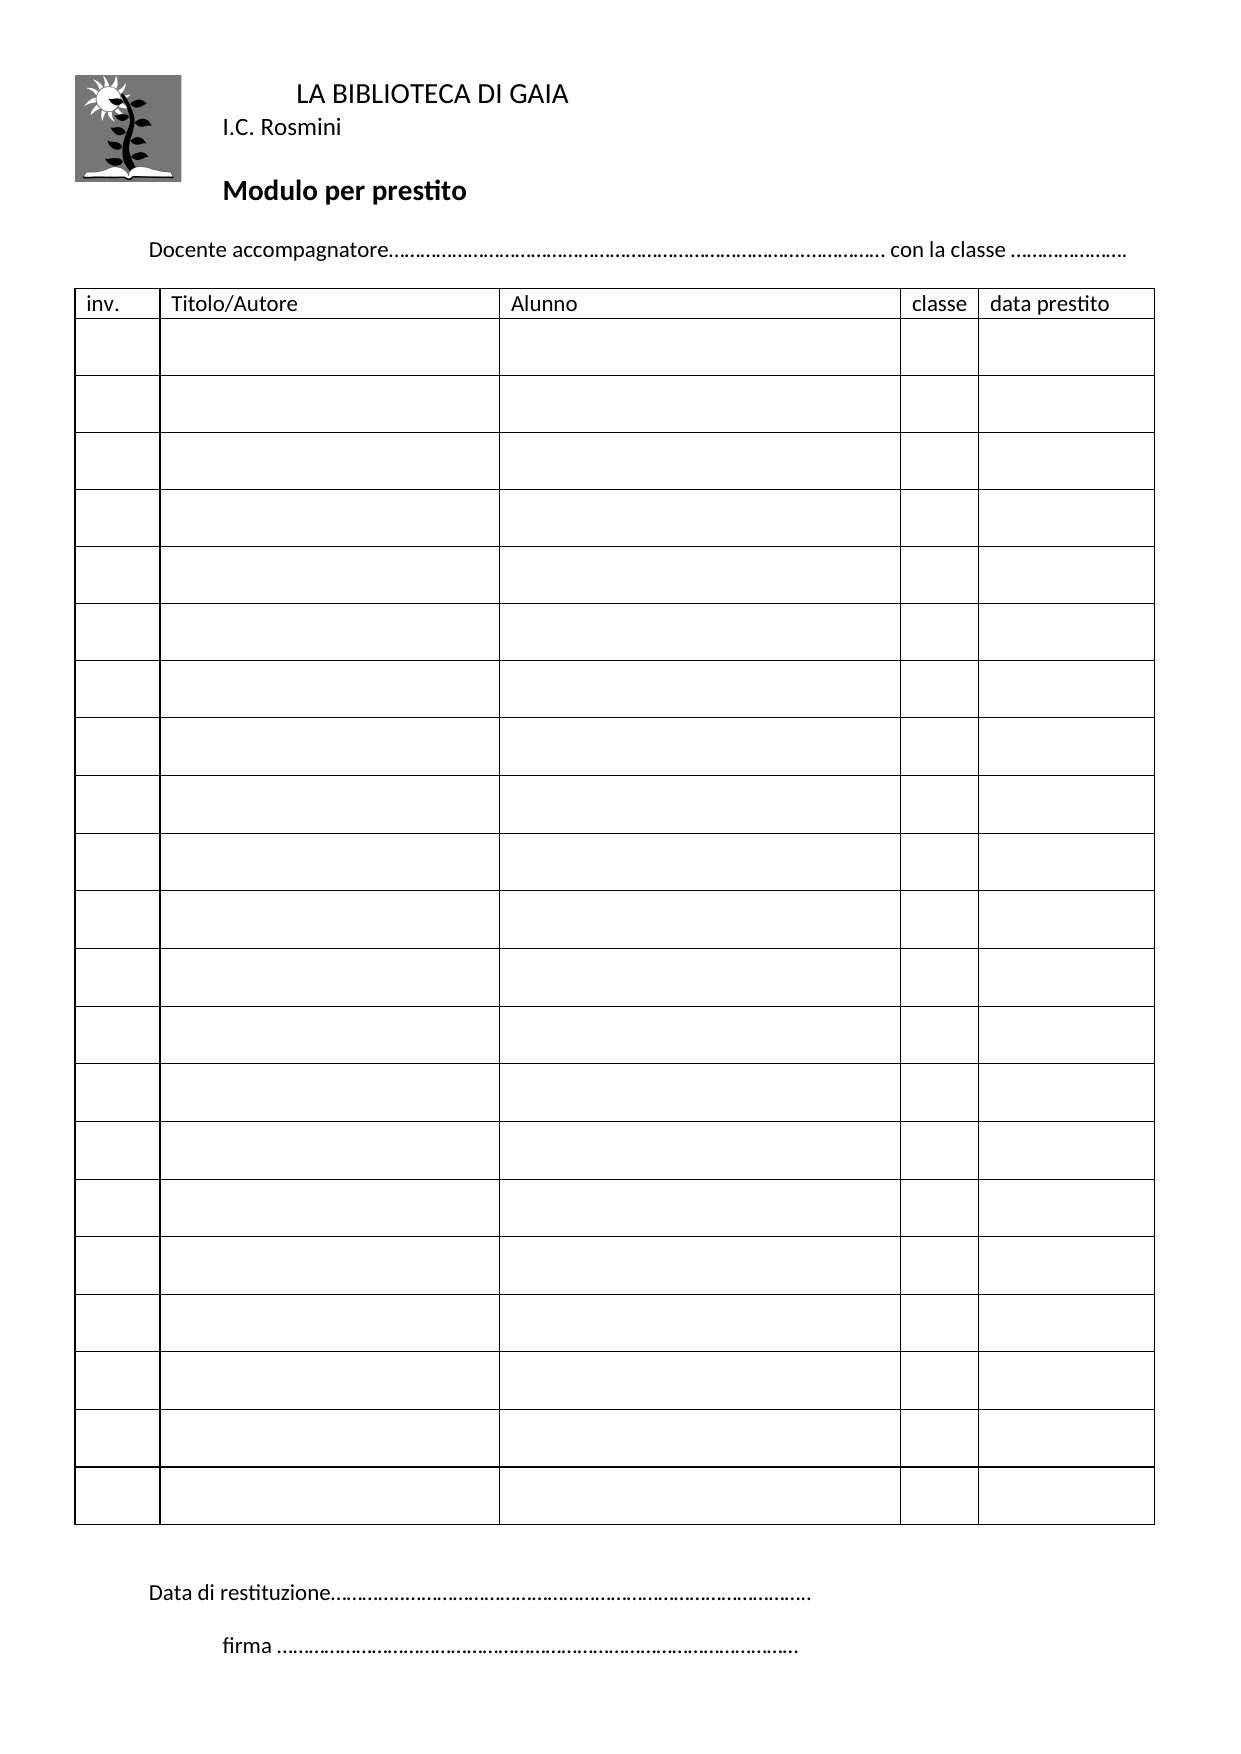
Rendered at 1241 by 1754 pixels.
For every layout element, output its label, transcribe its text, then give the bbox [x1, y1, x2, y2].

table_cell [901, 1410, 978, 1466]
table_cell [161, 604, 499, 660]
table_cell [76, 319, 159, 374]
table_cell [76, 718, 159, 775]
table_cell [161, 1064, 499, 1121]
table_cell [76, 1007, 159, 1063]
table_cell [901, 1352, 978, 1409]
table_cell [979, 661, 1154, 717]
table_cell [979, 547, 1154, 603]
table_cell [76, 433, 159, 489]
table_cell [500, 376, 900, 432]
table_cell [161, 1295, 499, 1351]
table_cell [979, 604, 1154, 660]
table_cell [76, 1180, 159, 1236]
table_cell [76, 661, 159, 717]
table_header Titolo/Autore [161, 289, 499, 317]
table_cell [901, 433, 978, 489]
table_cell [500, 1352, 900, 1409]
table_cell [979, 1468, 1154, 1524]
picture [75, 75, 182, 182]
table_cell [901, 949, 978, 1006]
table_cell [901, 718, 978, 775]
table_cell [979, 319, 1154, 374]
table_cell [161, 834, 499, 890]
table_cell [500, 1122, 900, 1178]
table_cell [76, 547, 159, 603]
table_cell [901, 776, 978, 833]
table_cell [901, 490, 978, 546]
table_cell [979, 1122, 1154, 1178]
table_cell [161, 949, 499, 1006]
table_cell [161, 490, 499, 546]
table_cell [901, 661, 978, 717]
table_cell [901, 1295, 978, 1351]
table_cell [76, 1295, 159, 1351]
table_cell [901, 604, 978, 660]
table_cell [500, 1468, 900, 1524]
text LA BIBLIOTECA DI GAIA [182, 75, 1165, 111]
table_cell [76, 891, 159, 948]
table_cell [76, 376, 159, 432]
table_cell [161, 1410, 499, 1466]
table_cell [979, 1410, 1154, 1466]
table_cell [161, 1352, 499, 1409]
table_cell [76, 490, 159, 546]
table_cell [979, 891, 1154, 948]
table_cell [500, 949, 900, 1006]
table_cell [161, 1180, 499, 1236]
table_cell [901, 1064, 978, 1121]
text I.C. Rosmini [182, 111, 1165, 141]
table_cell [901, 547, 978, 603]
table_cell [161, 1237, 499, 1294]
table_cell [76, 949, 159, 1006]
table_cell [76, 1122, 159, 1178]
table_cell [901, 1468, 978, 1524]
table_cell [500, 1237, 900, 1294]
table_cell [979, 433, 1154, 489]
table_cell [500, 891, 900, 948]
table_cell [76, 776, 159, 833]
table_cell [76, 834, 159, 890]
table_cell [161, 891, 499, 948]
table_cell [901, 319, 978, 374]
table_header classe [901, 289, 978, 317]
table_cell [500, 1410, 900, 1466]
table_header Alunno [500, 289, 900, 317]
table_cell [901, 891, 978, 948]
table_cell [979, 376, 1154, 432]
table_cell [161, 319, 499, 374]
table_cell [979, 1295, 1154, 1351]
table_cell [979, 718, 1154, 775]
table_cell [901, 834, 978, 890]
text firma ……………………………………………………………………………………… [75, 1631, 1165, 1659]
table_cell [500, 319, 900, 374]
text Docente accompagnatore…………………………………………………………………….…………… con la classe …………………. [75, 235, 1165, 263]
table_cell [901, 376, 978, 432]
text Modulo per prestito [75, 172, 1165, 207]
table_cell [500, 1295, 900, 1351]
table_cell [500, 776, 900, 833]
table_cell [76, 1352, 159, 1409]
table_cell [76, 1064, 159, 1121]
table_cell [161, 433, 499, 489]
table_cell [500, 604, 900, 660]
table_cell [500, 547, 900, 603]
table_cell [161, 1007, 499, 1063]
table_cell [979, 834, 1154, 890]
table_cell [979, 1237, 1154, 1294]
table_cell [76, 1410, 159, 1466]
table_cell [901, 1237, 978, 1294]
table_cell [161, 1468, 499, 1524]
table_cell [161, 1122, 499, 1178]
table_cell [161, 547, 499, 603]
table_cell [500, 834, 900, 890]
table_header data prestito [979, 289, 1154, 317]
table_cell [500, 1180, 900, 1236]
table_cell [161, 776, 499, 833]
table_cell [500, 1064, 900, 1121]
table_cell [76, 1468, 159, 1524]
table_cell [901, 1122, 978, 1178]
text Data di restituzione…………..………………………………………………………………….. [75, 1578, 1165, 1606]
table_cell [500, 433, 900, 489]
table_cell [979, 1352, 1154, 1409]
table_cell [500, 718, 900, 775]
table_cell [979, 949, 1154, 1006]
table_cell [500, 661, 900, 717]
table_cell [979, 1180, 1154, 1236]
table_cell [901, 1180, 978, 1236]
table_cell [979, 776, 1154, 833]
table_cell [76, 1237, 159, 1294]
table_cell [76, 604, 159, 660]
table_cell [979, 490, 1154, 546]
table_cell [979, 1007, 1154, 1063]
table_cell [161, 661, 499, 717]
table_cell [161, 376, 499, 432]
table_cell [161, 718, 499, 775]
table_cell [901, 1007, 978, 1063]
table_header inv. [76, 289, 159, 317]
table_cell [979, 1064, 1154, 1121]
table_cell [500, 490, 900, 546]
table_cell [500, 1007, 900, 1063]
